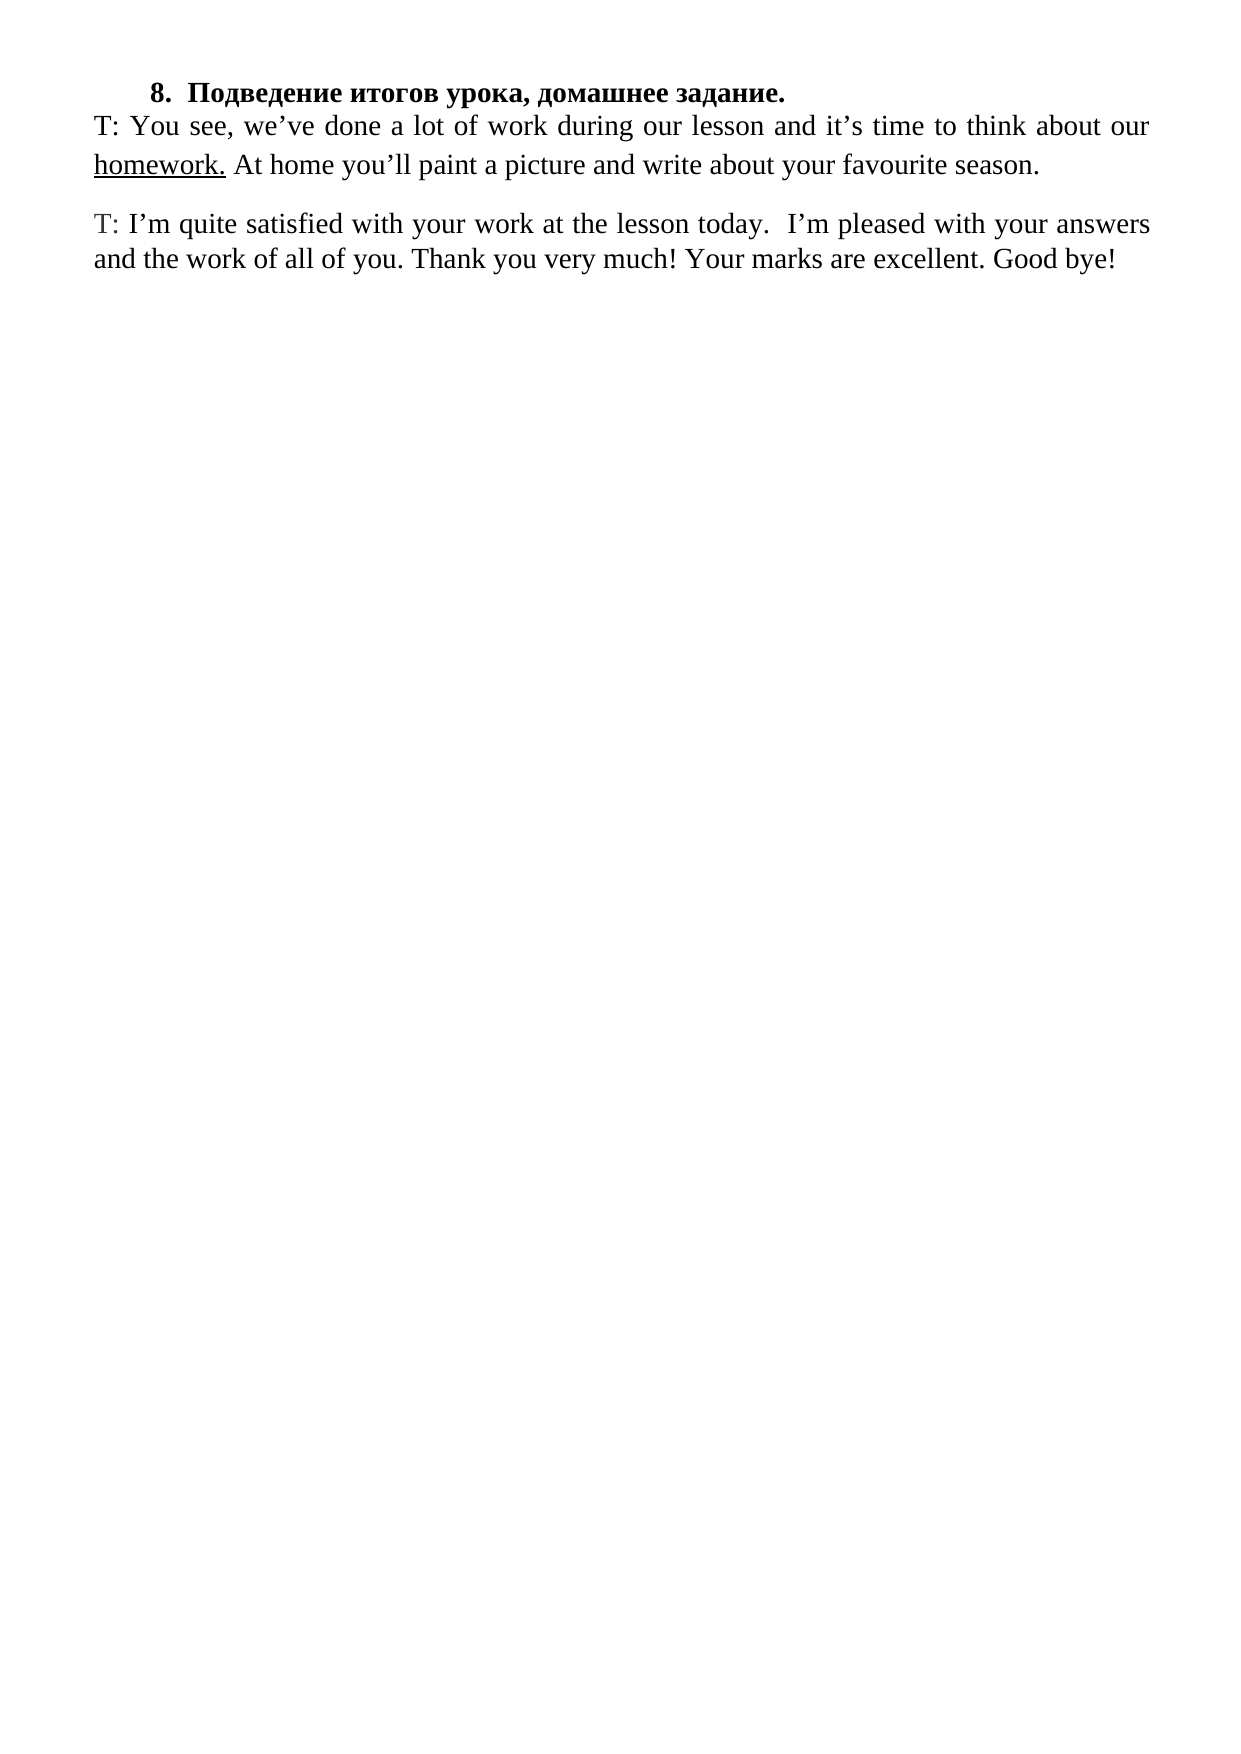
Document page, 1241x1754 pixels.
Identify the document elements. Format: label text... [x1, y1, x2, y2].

list Подведение итогов урока, домашнее задание. [150, 75, 1152, 108]
text T: You see, we’ve done a lot of work during our lesson and it’s time to think about our homework. At home you’ll paint a picture and write about your favourite season. [94, 108, 1152, 181]
text T: I’m quite satisfied with your work at the lesson today. I’m pleased with your answers and the work of all of you. Thank you very much! Your marks are excellent. Good bye! [94, 206, 1152, 276]
